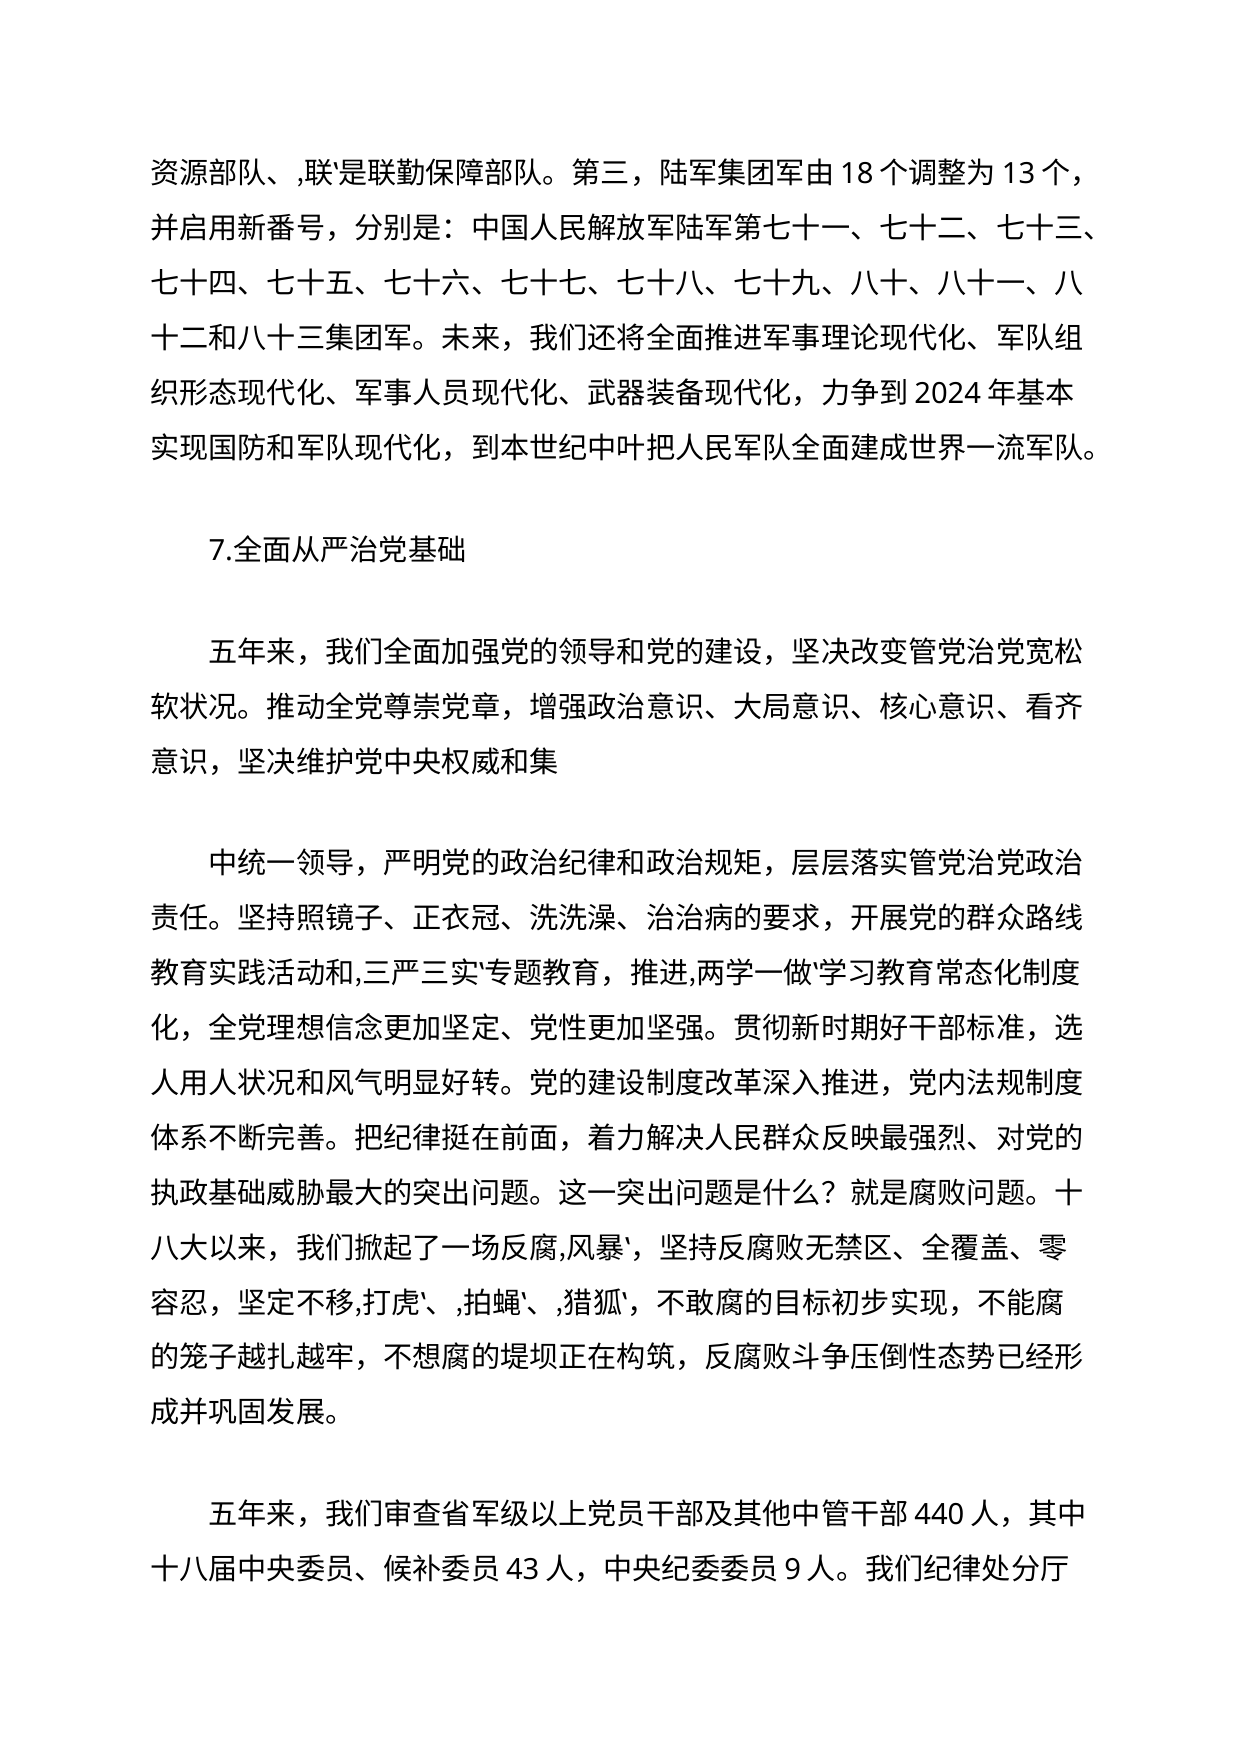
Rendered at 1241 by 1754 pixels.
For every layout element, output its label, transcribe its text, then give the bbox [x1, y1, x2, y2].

text 中统一领导，严明党的政治纪律和政治规矩，层层落实管党治党政治责任。坚持照镜子、正衣冠、洗洗澡、治治病的要求，开展党的群众路线教育实践活动和‚三严三实‛专题教育，推进‚两学一做‛学习教育常态化制度化，全党理想信念更加坚定、党性更加坚强。贯彻新时期好干部标准，选人用人状况和风气明显好转。党的建设制度改革深入推进，党内法规制度体系不断完善。把纪律挺在前面，着力解决人民群众反映最强烈、对党的执政基础威胁最大的突出问题。这一突出问题是什么？就是腐败问题。十八大以来，我们掀起了一场反腐‚风暴‛，坚持反腐败无禁区、全覆盖、零容忍，坚定不移‚打虎‛、‚拍蝇‛、‚猎狐‛，不敢腐的目标初步实现，不能腐的笼子越扎越牢，不想腐的堤坝正在构筑，反腐败斗争压倒性态势已经形成并巩固发展。 [150, 840, 1090, 1431]
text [150, 1491, 1090, 1588]
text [150, 150, 1090, 467]
text 7.全面从严治党基础 [150, 526, 1090, 569]
text 五年来，我们全面加强党的领导和党的建设，坚决改变管党治党宽松软状况。推动全党尊崇党章，增强政治意识、大局意识、核心意识、看齐意识，坚决维护党中央权威和集 [150, 628, 1090, 781]
